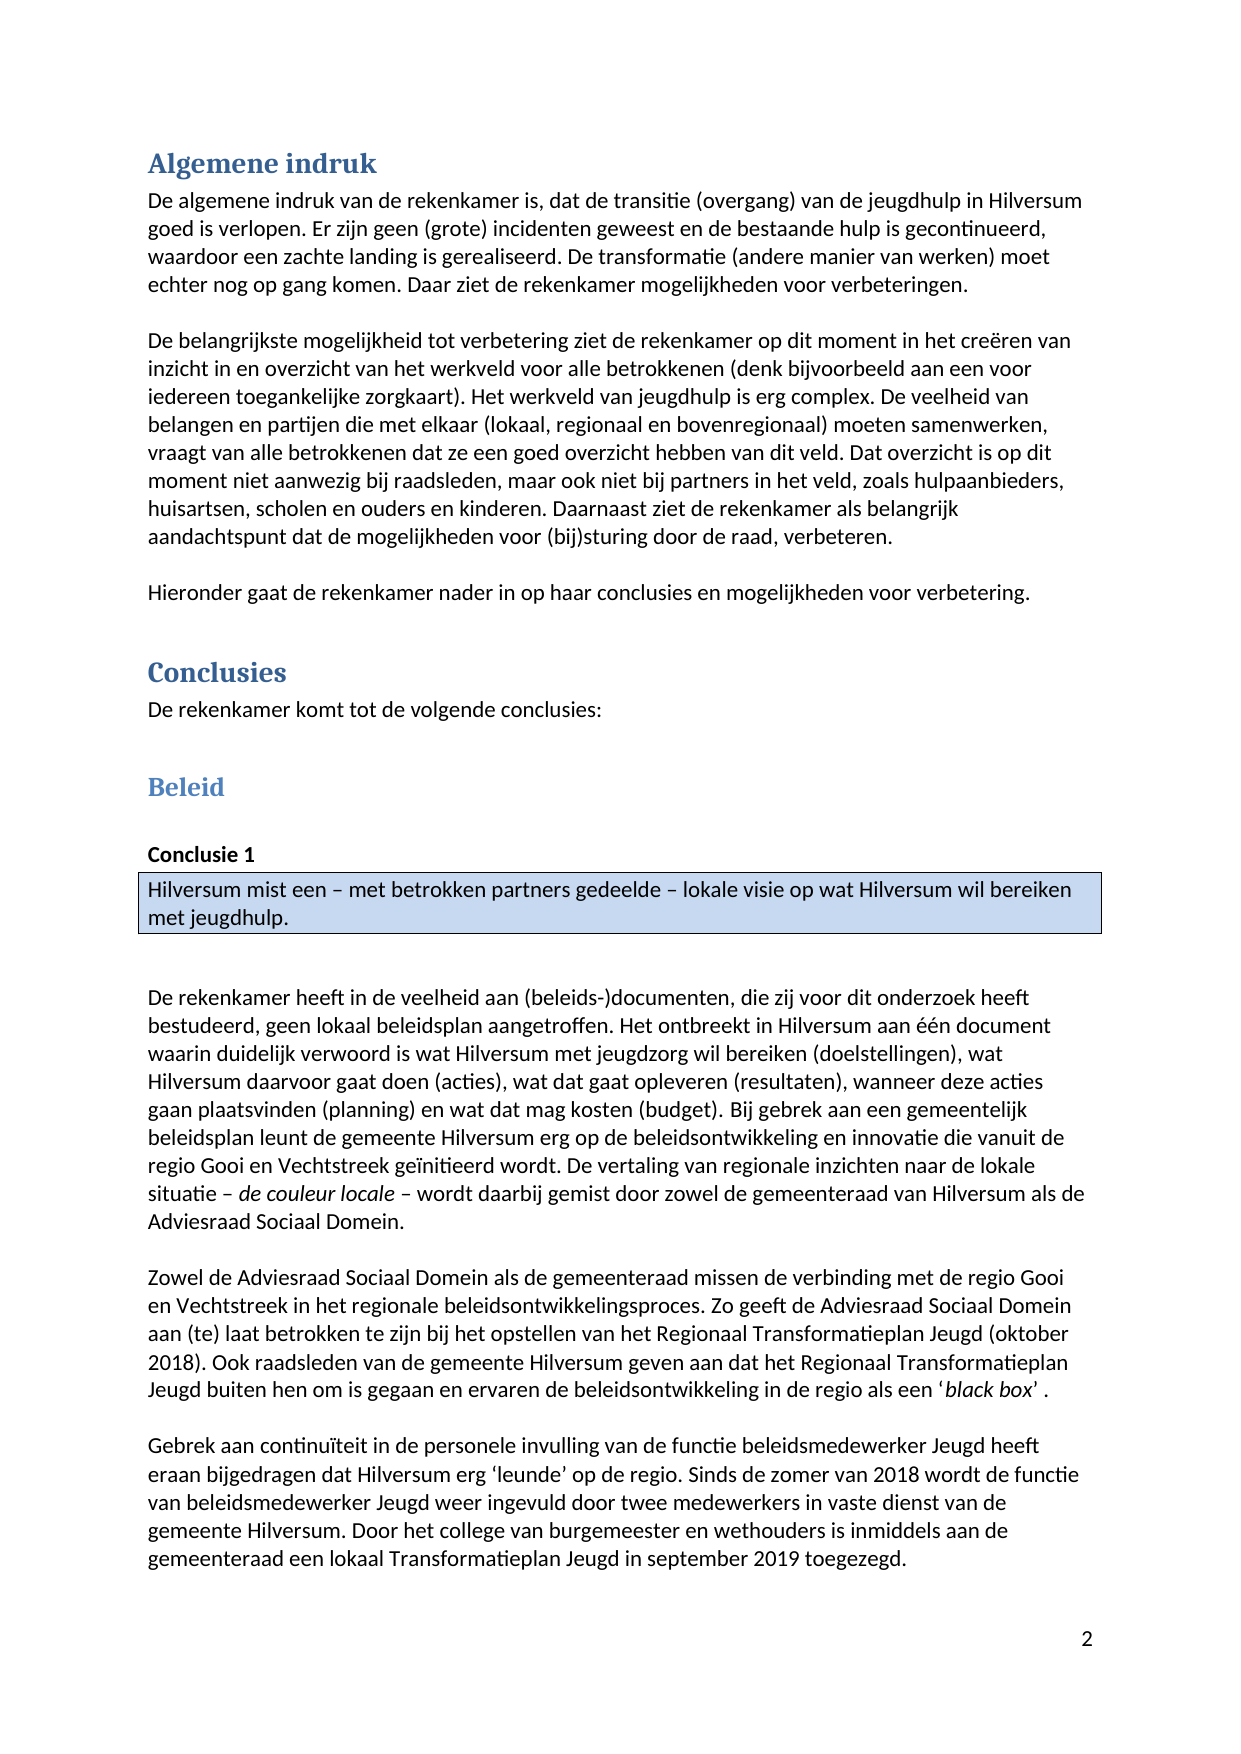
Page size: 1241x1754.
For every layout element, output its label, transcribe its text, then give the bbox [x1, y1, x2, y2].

text De rekenkamer heeft in de veelheid aan (beleids-)documenten, die zij voor dit onderzoek heeft bestudeerd, geen lokaal beleidsplan aangetroffen. Het ontbreekt in Hilversum aan één document waarin duidelijk verwoord is wat Hilversum met jeugdzorg wil bereiken (doelstellingen), wat Hilversum daarvoor gaat doen (acties), wat dat gaat opleveren (resultaten), wanneer deze acties gaan plaatsvinden (planning) en wat dat mag kosten (budget). Bij gebrek aan een gemeentelijk beleidsplan leunt de gemeente Hilversum erg op de beleidsontwikkeling en innovatie die vanuit de regio Gooi en Vechtstreek geïnitieerd wordt. De vertaling van regionale inzichten naar de lokale situatie – de couleur locale – wordt daarbij gemist door zowel de gemeenteraad van Hilversum als de Adviesraad Sociaal Domein. [148, 983, 1093, 1236]
subtitle Algemene indruk [148, 148, 1093, 181]
text Hieronder gaat de rekenkamer nader in op haar conclusies en mogelijkheden voor verbetering. [148, 578, 1093, 606]
text De rekenkamer komt tot de volgende conclusies: [148, 695, 1093, 723]
text Gebrek aan continuïteit in de personele invulling van de functie beleidsmedewerker Jeugd heeft eraan bijgedragen dat Hilversum erg ‘leunde’ op de regio. Sinds de zomer van 2018 wordt de functie van beleidsmedewerker Jeugd weer ingevuld door twee medewerkers in vaste dienst van de gemeente Hilversum. Door het college van burgemeester en wethouders is inmiddels aan de gemeenteraad een lokaal Transformatieplan Jeugd in september 2019 toegezegd. [148, 1432, 1093, 1572]
subtitle Conclusies [148, 656, 1093, 690]
text De belangrijkste mogelijkheid tot verbetering ziet de rekenkamer op dit moment in het creëren van inzicht in en overzicht van het werkveld voor alle betrokkenen (denk bijvoorbeeld aan een voor iedereen toegankelijke zorgkaart). Het werkveld van jeugdhulp is erg complex. De veelheid van belangen en partijen die met elkaar (lokaal, regionaal en bovenregionaal) moeten samenwerken, vraagt van alle betrokkenen dat ze een goed overzicht hebben van dit veld. Dat overzicht is op dit moment niet aanwezig bij raadsleden, maar ook niet bij partners in het veld, zoals hulpaanbieders, huisartsen, scholen en ouders en kinderen. Daarnaast ziet de rekenkamer als belangrijk aandachtspunt dat de mogelijkheden voor (bij)sturing door de raad, verbeteren. [148, 326, 1093, 550]
subtitle Beleid [148, 772, 1093, 803]
text De algemene indruk van de rekenkamer is, dat de transitie (overgang) van de jeugdhulp in Hilversum goed is verlopen. Er zijn geen (grote) incidenten geweest en de bestaande hulp is gecontinueerd, waardoor een zachte landing is gerealiseerd. De transformatie (andere manier van werken) moet echter nog op gang komen. Daar ziet de rekenkamer mogelijkheden voor verbeteringen. [148, 186, 1093, 298]
text Zowel de Adviesraad Sociaal Domein als de gemeenteraad missen de verbinding met de regio Gooi en Vechtstreek in het regionale beleidsontwikkelingsproces. Zo geeft de Adviesraad Sociaal Domein aan (te) laat betrokken te zijn bij het opstellen van het Regionaal Transformatieplan Jeugd (oktober 2018). Ook raadsleden van de gemeente Hilversum geven aan dat het Regionaal Transformatieplan Jeugd buiten hen om is gegaan en ervaren de beleidsontwikkeling in de regio als een ‘black box’ . [148, 1263, 1093, 1404]
text Conclusie 1 [148, 840, 1093, 868]
text Hilversum mist een – met betrokken partners gedeelde – lokale visie op wat Hilversum wil bereiken met jeugdhulp. [139, 873, 1101, 933]
